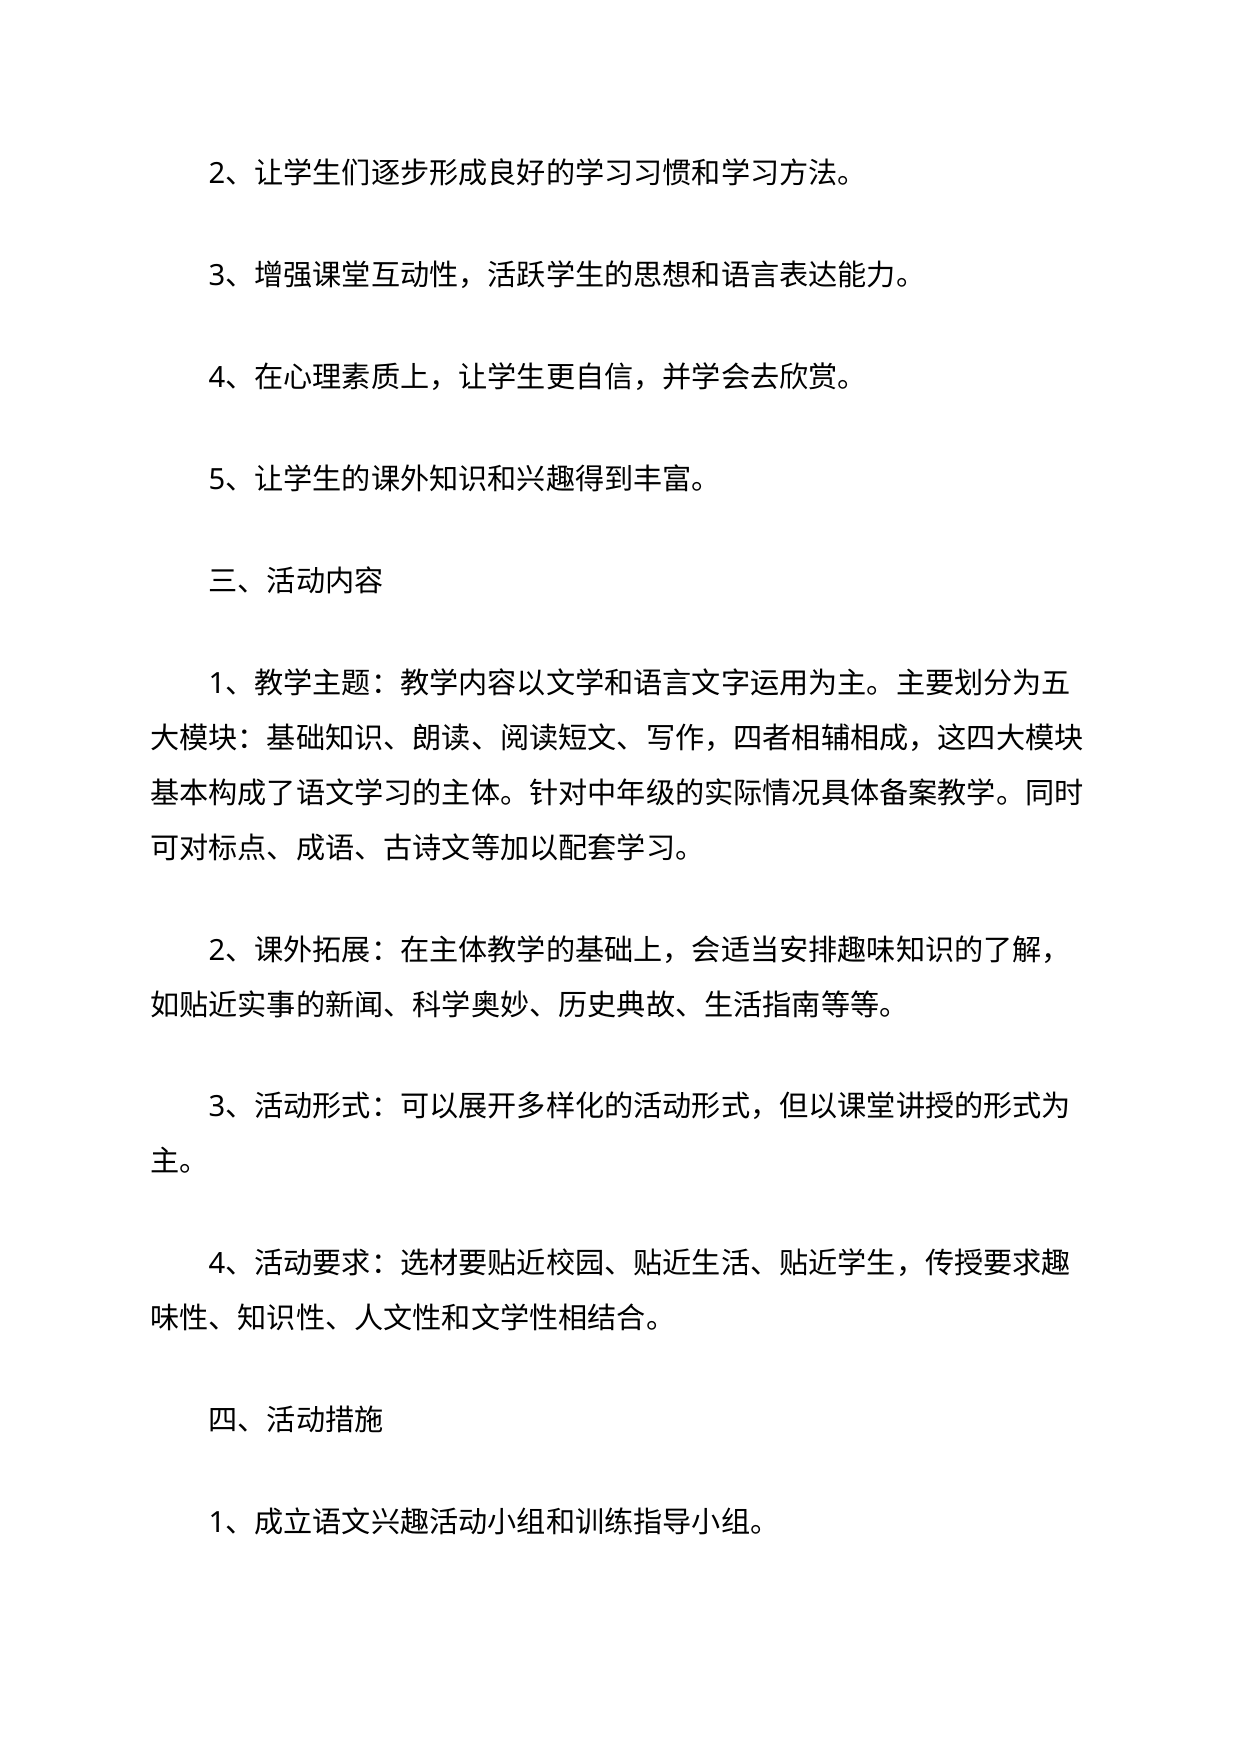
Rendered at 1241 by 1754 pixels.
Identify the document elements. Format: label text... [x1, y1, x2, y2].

text 2、让学生们逐步形成良好的学习习惯和学习方法。 [150, 150, 1090, 192]
text 3、增强课堂互动性，活跃学生的思想和语言表达能力。 [150, 252, 1090, 294]
text 三、活动内容 [150, 558, 1090, 600]
text 3、活动形式：可以展开多样化的活动形式，但以课堂讲授的形式为主。 [150, 1083, 1090, 1180]
text 1、成立语文兴趣活动小组和训练指导小组。 [150, 1498, 1090, 1541]
text 5、让学生的课外知识和兴趣得到丰富。 [150, 456, 1090, 498]
text 四、活动措施 [150, 1397, 1090, 1439]
text 4、在心理素质上，让学生更自信，并学会去欣赏。 [150, 354, 1090, 396]
text 1、教学主题：教学内容以文学和语言文字运用为主。主要划分为五大模块：基础知识、朗读、阅读短文、写作，四者相辅相成，这四大模块基本构成了语文学习的主体。针对中年级的实际情况具体备案教学。同时可对标点、成语、古诗文等加以配套学习。 [150, 660, 1090, 867]
text 2、课外拓展：在主体教学的基础上，会适当安排趣味知识的了解，如贴近实事的新闻、科学奥妙、历史典故、生活指南等等。 [150, 926, 1090, 1023]
text 4、活动要求：选材要贴近校园、贴近生活、贴近学生，传授要求趣味性、知识性、人文性和文学性相结合。 [150, 1240, 1090, 1337]
